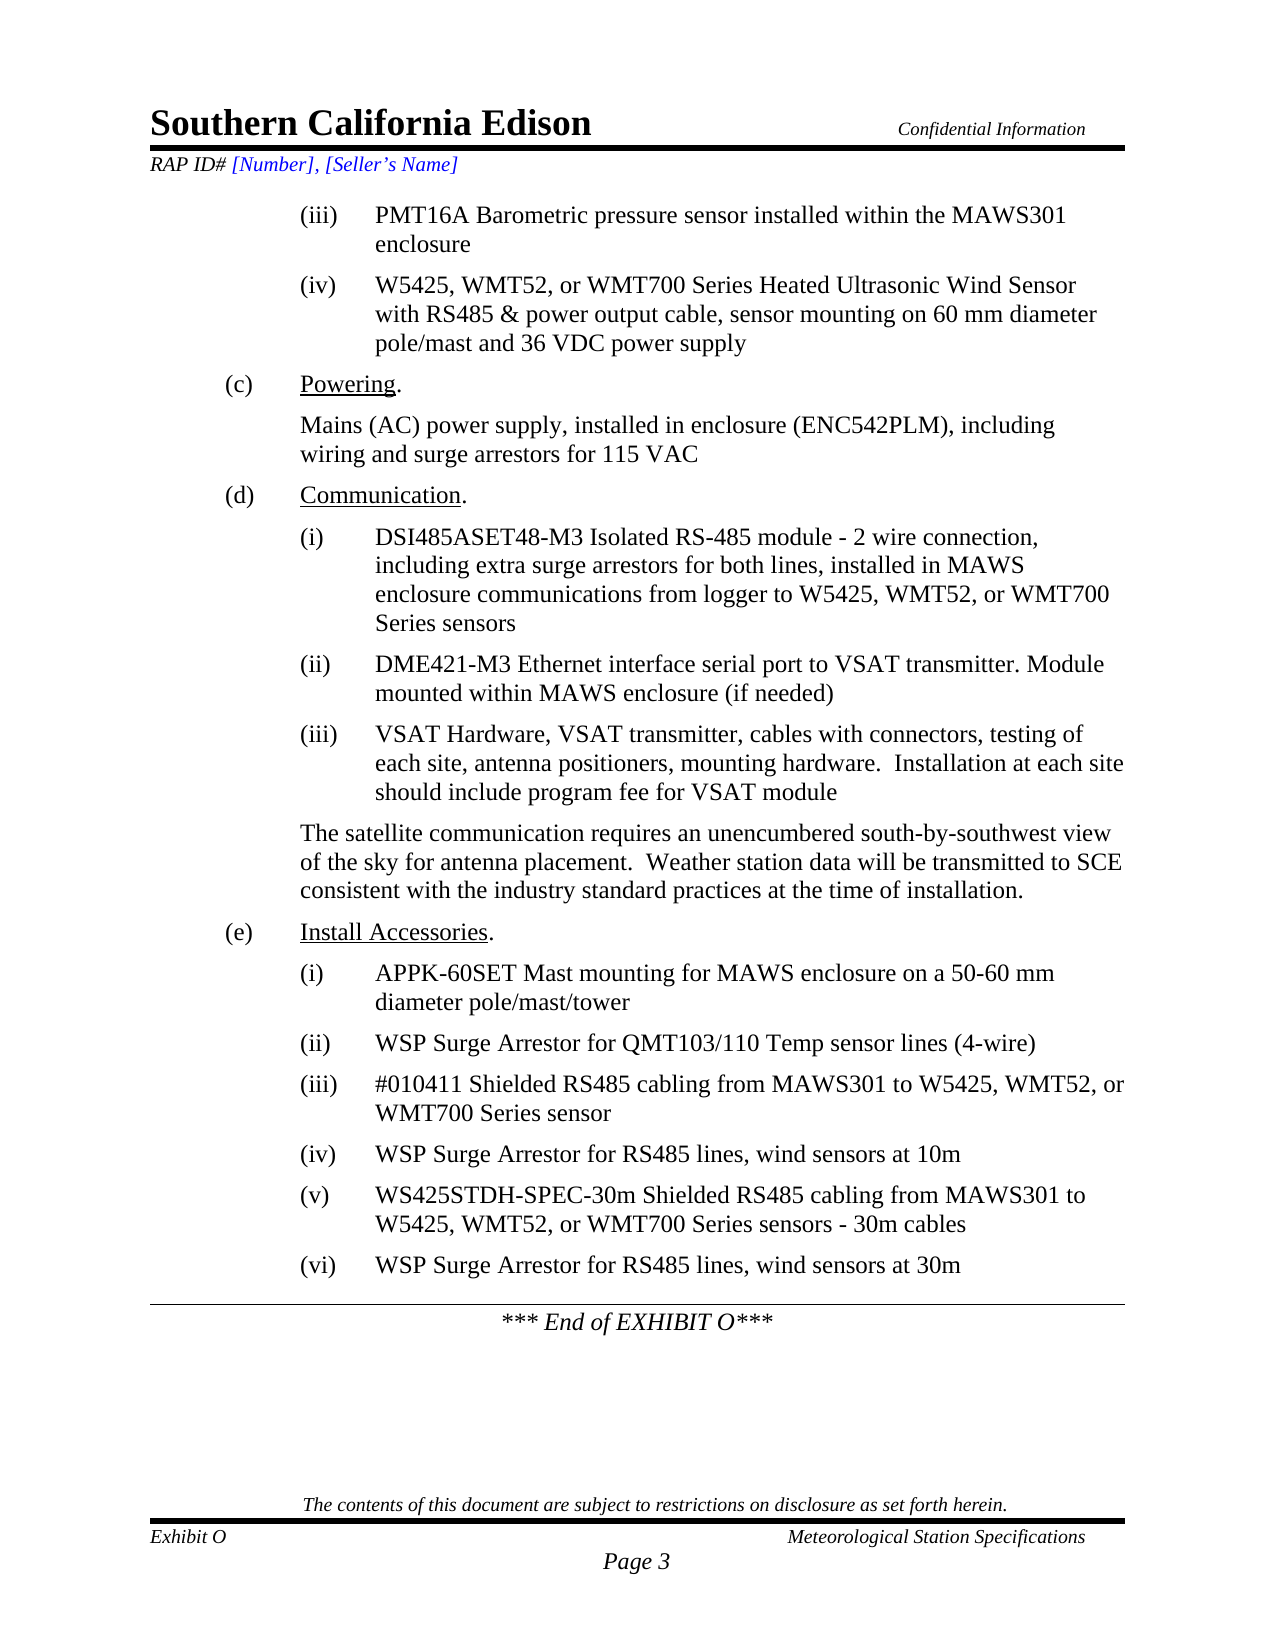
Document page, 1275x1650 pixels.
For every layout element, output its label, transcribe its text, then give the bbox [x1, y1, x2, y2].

list DME421-M3 Ethernet interface serial port to VSAT transmitter. Module mounted within MAWS enclosure (if needed) [300, 649, 1125, 707]
list WSP Surge Arrestor for RS485 lines, wind sensors at 30m [300, 1251, 1125, 1279]
text The satellite communication requires an unencumbered south-by-southwest view of the sky for antenna placement. Weather station data will be transmitted to SCE consistent with the industry standard practices at the time of installation. [300, 818, 1125, 904]
list #010411 Shielded RS485 cabling from MAWS301 to W5425, WMT52, or WMT700 Series sensor [300, 1069, 1125, 1127]
list DSI485ASET48-M3 Isolated RS-485 module - 2 wire connection, including extra surge arrestors for both lines, installed in MAWS enclosure communications from logger to W5425, WMT52, or WMT700 Series sensors [300, 522, 1125, 637]
list Powering. [225, 369, 1125, 398]
list WS425STDH-SPEC-30m Shielded RS485 cabling from MAWS301 to W5425, WMT52, or WMT700 Series sensors - 30m cables [300, 1181, 1125, 1238]
list Install Accessories. [225, 917, 1125, 946]
list Communication. [225, 481, 1125, 509]
list WSP Surge Arrestor for QMT103/110 Temp sensor lines (4-wire) [300, 1028, 1125, 1057]
list APPK-60SET Mast mounting for MAWS enclosure on a 50-60 mm diameter pole/mast/tower [300, 958, 1125, 1016]
list PMT16A Barometric pressure sensor installed within the MAWS301 enclosure [300, 201, 1125, 258]
list W5425, WMT52, or WMT700 Series Heated Ultrasonic Wind Sensor with RS485 & power output cable, sensor mounting on 60 mm diameter pole/mast and 36 VDC power supply [300, 271, 1125, 357]
list WSP Surge Arrestor for RS485 lines, wind sensors at 10m [300, 1139, 1125, 1168]
text Mains (AC) power supply, installed in enclosure (ENC542PLM), including wiring and surge arrestors for 115 VAC [300, 411, 1125, 468]
text *** End of EXHIBIT O*** [150, 1305, 1125, 1336]
list VSAT Hardware, VSAT transmitter, cables with connectors, testing of each site, antenna positioners, mounting hardware. Installation at each site should include program fee for VSAT module [300, 719, 1125, 806]
